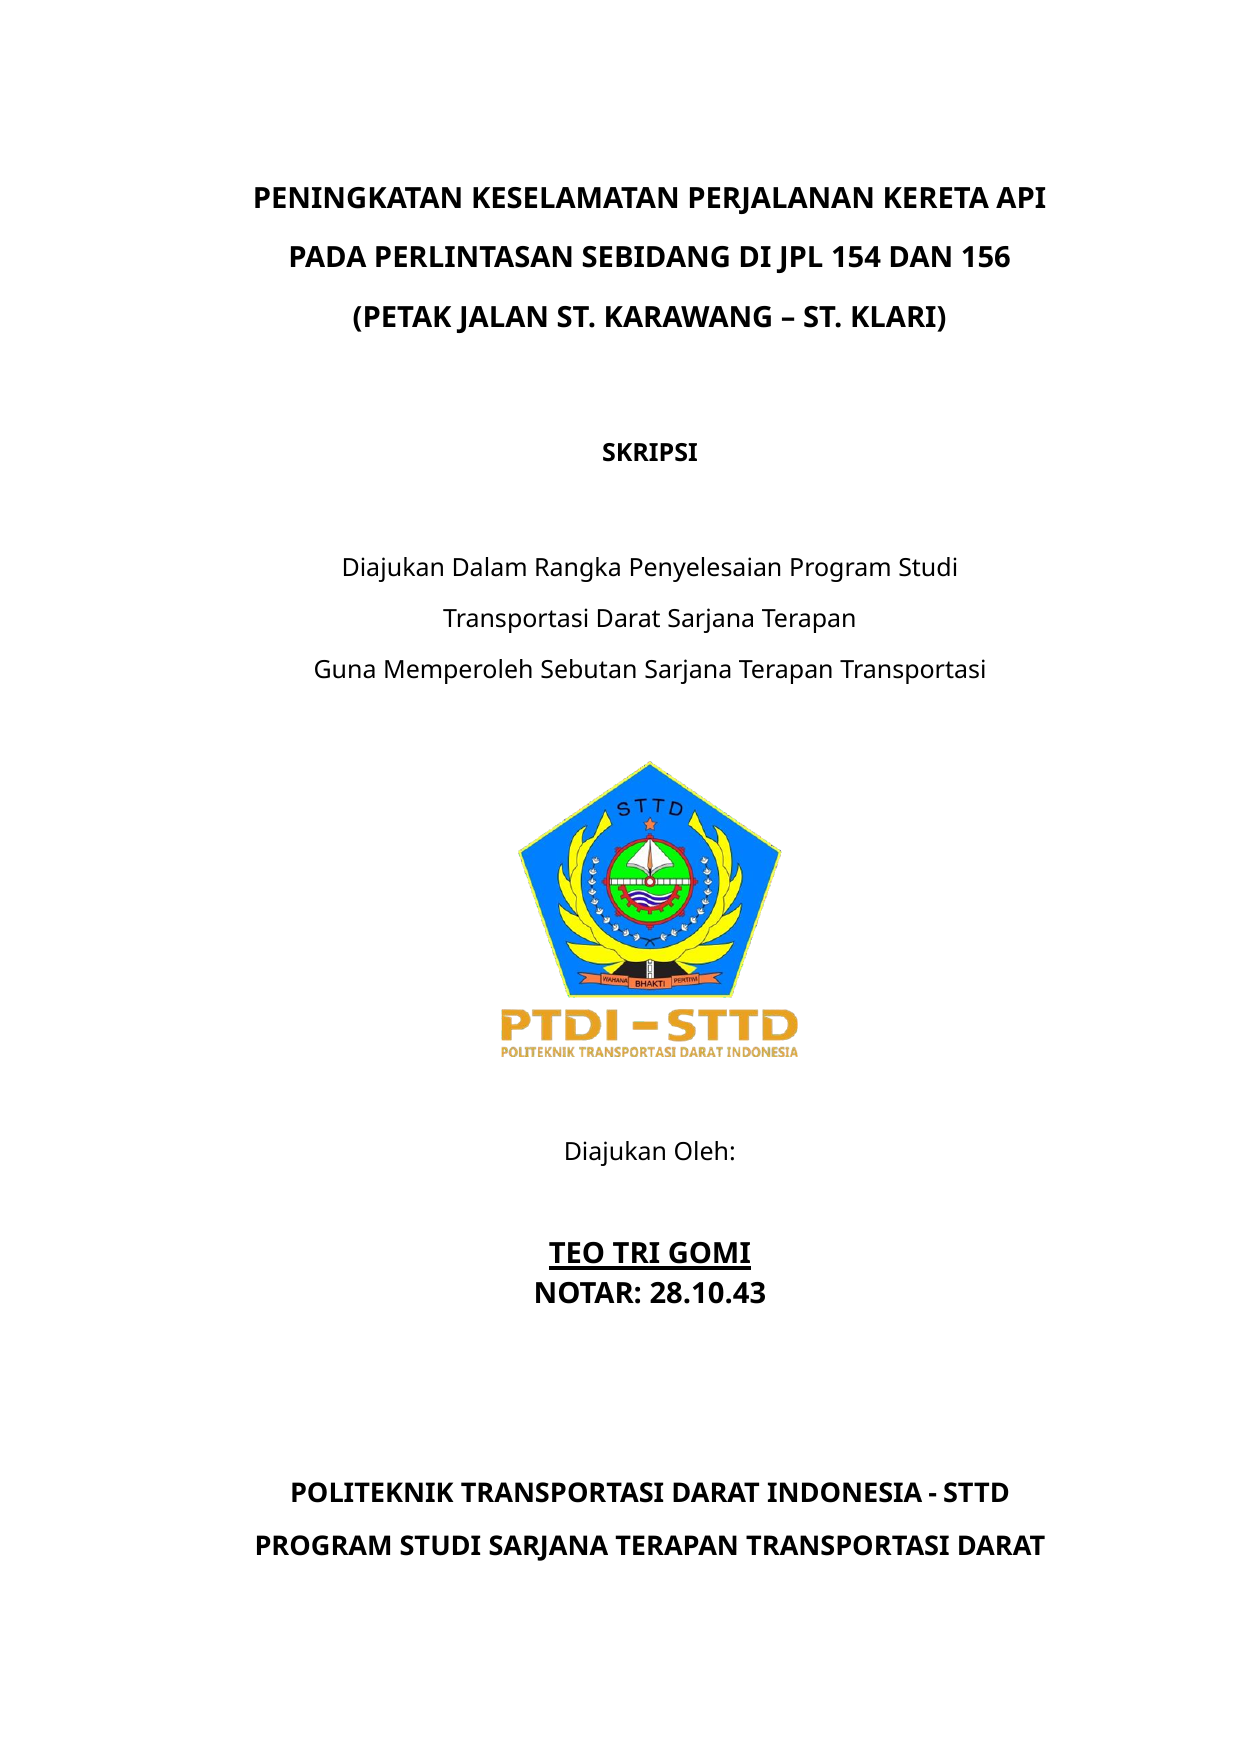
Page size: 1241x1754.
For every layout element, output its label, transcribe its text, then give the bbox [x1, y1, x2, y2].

text NOTAR: 28.10.43 [236, 1272, 1063, 1312]
text Diajukan Oleh: [236, 1133, 1063, 1167]
text Diajukan Dalam Rangka Penyelesaian Program Studi [236, 550, 1063, 584]
text PENINGKATAN KESELAMATAN PERJALANAN KERETA API PADA PERLINTASAN SEBIDANG DI JPL 154 DAN 156 (PETAK JALAN ST. KARAWANG – ST. KLARI) [236, 177, 1063, 336]
text Guna Memperoleh Sebutan Sarjana Terapan Transportasi [236, 651, 1063, 686]
text Transportasi Darat Sarjana Terapan [236, 601, 1063, 635]
picture [501, 761, 798, 1057]
text POLITEKNIK TRANSPORTASI DARAT INDONESIA - STTD [236, 1473, 1063, 1510]
text SKRIPSI [236, 434, 1063, 469]
text PROGRAM STUDI SARJANA TERAPAN TRANSPORTASI DARAT [221, 1527, 1078, 1564]
text TEO TRI GOMI [236, 1232, 1063, 1272]
